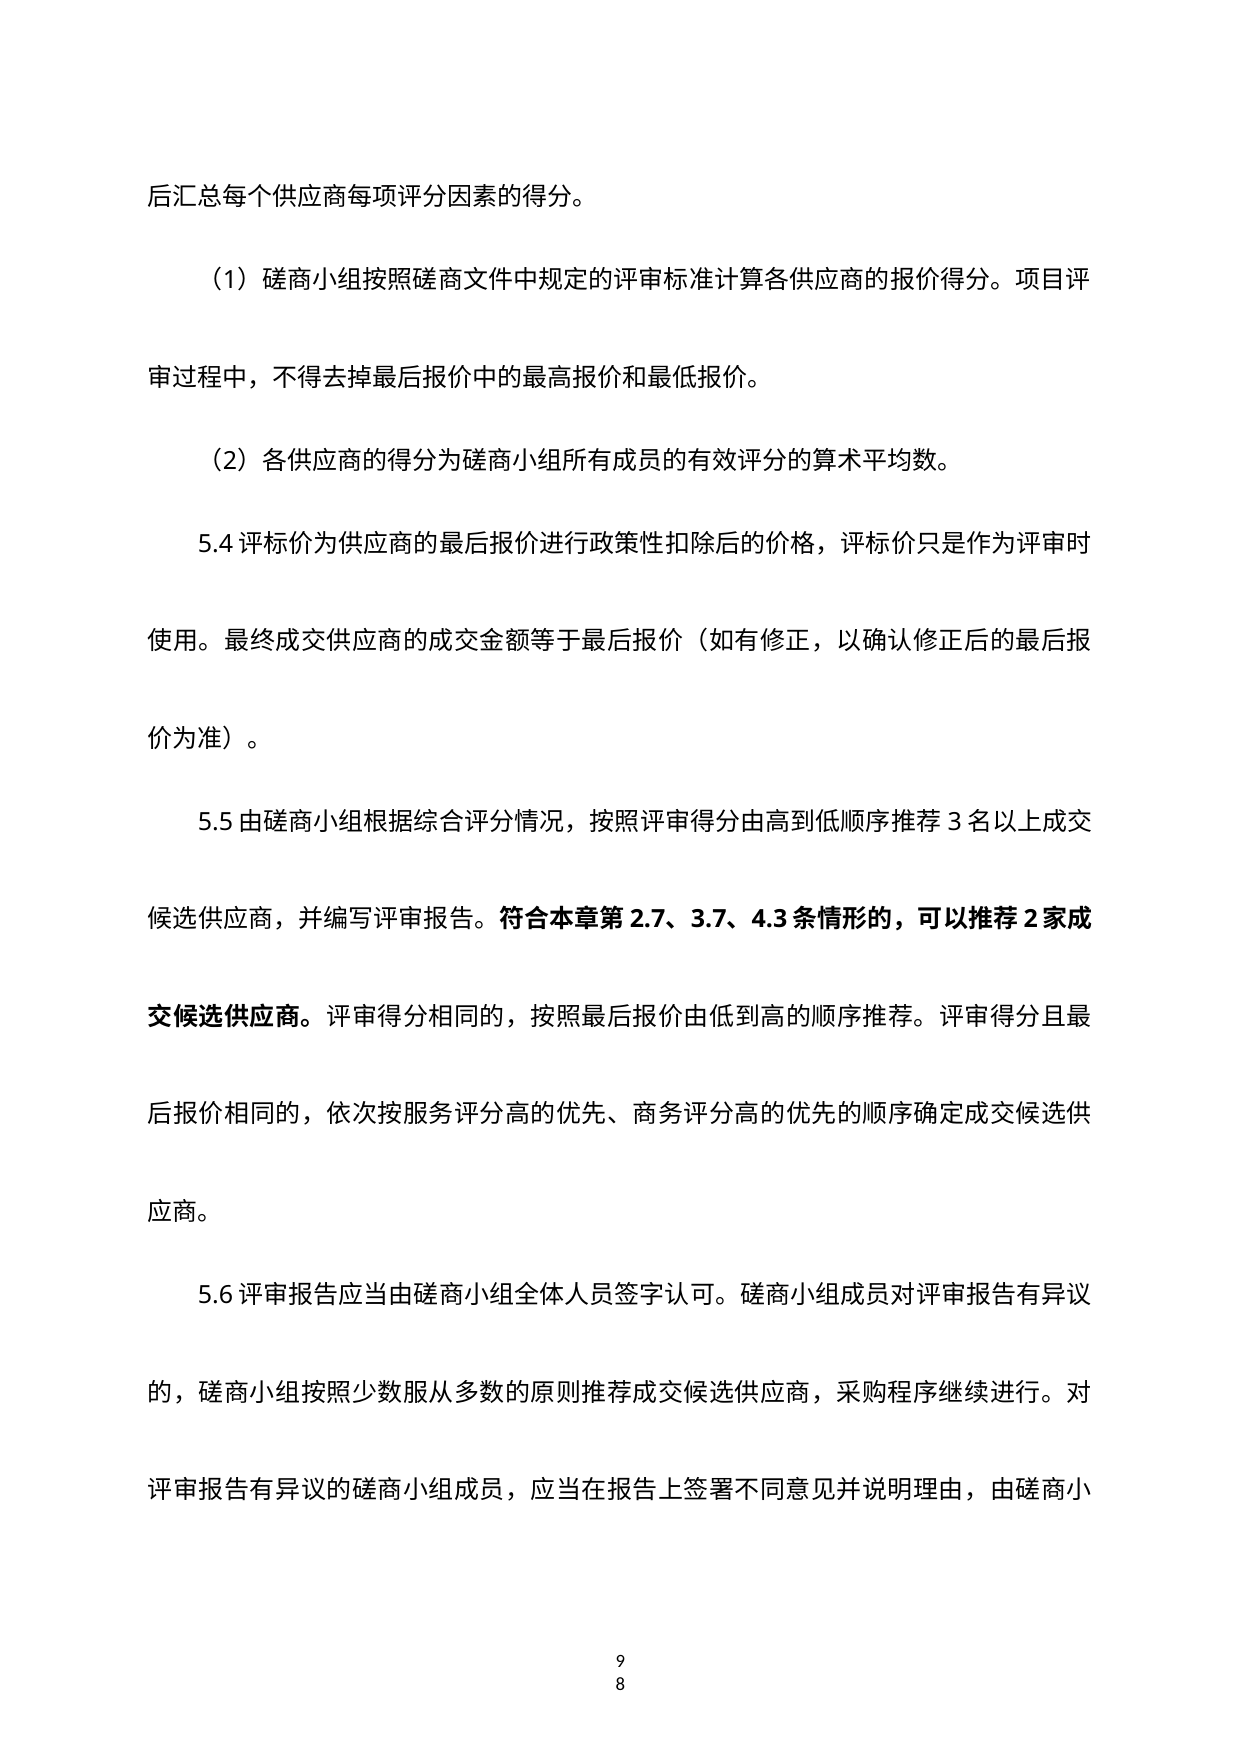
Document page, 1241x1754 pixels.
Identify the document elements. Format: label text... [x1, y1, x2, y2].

text （2）各供应商的得分为磋商小组所有成员的有效评分的算术平均数。 [148, 426, 1093, 491]
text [148, 1260, 1093, 1520]
text 5.4评标价为供应商的最后报价进行政策性扣除后的价格，评标价只是作为评审时使用。最终成交供应商的成交金额等于最后报价（如有修正，以确认修正后的最后报价为准）。 [148, 509, 1093, 769]
text （1）磋商小组按照磋商文件中规定的评审标准计算各供应商的报价得分。项目评审过程中，不得去掉最后报价中的最高报价和最低报价。 [148, 245, 1093, 408]
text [148, 162, 1093, 227]
text 5.5由磋商小组根据综合评分情况，按照评审得分由高到低顺序推荐3名以上成交候选供应商，并编写评审报告。符合本章第2.7、3.7、4.3条情形的，可以推荐2家成交候选供应商。评审得分相同的，按照最后报价由低到高的顺序推荐。评审得分且最后报价相同的，依次按服务评分高的优先、商务评分高的优先的顺序确定成交候选供应商。 [148, 787, 1093, 1242]
